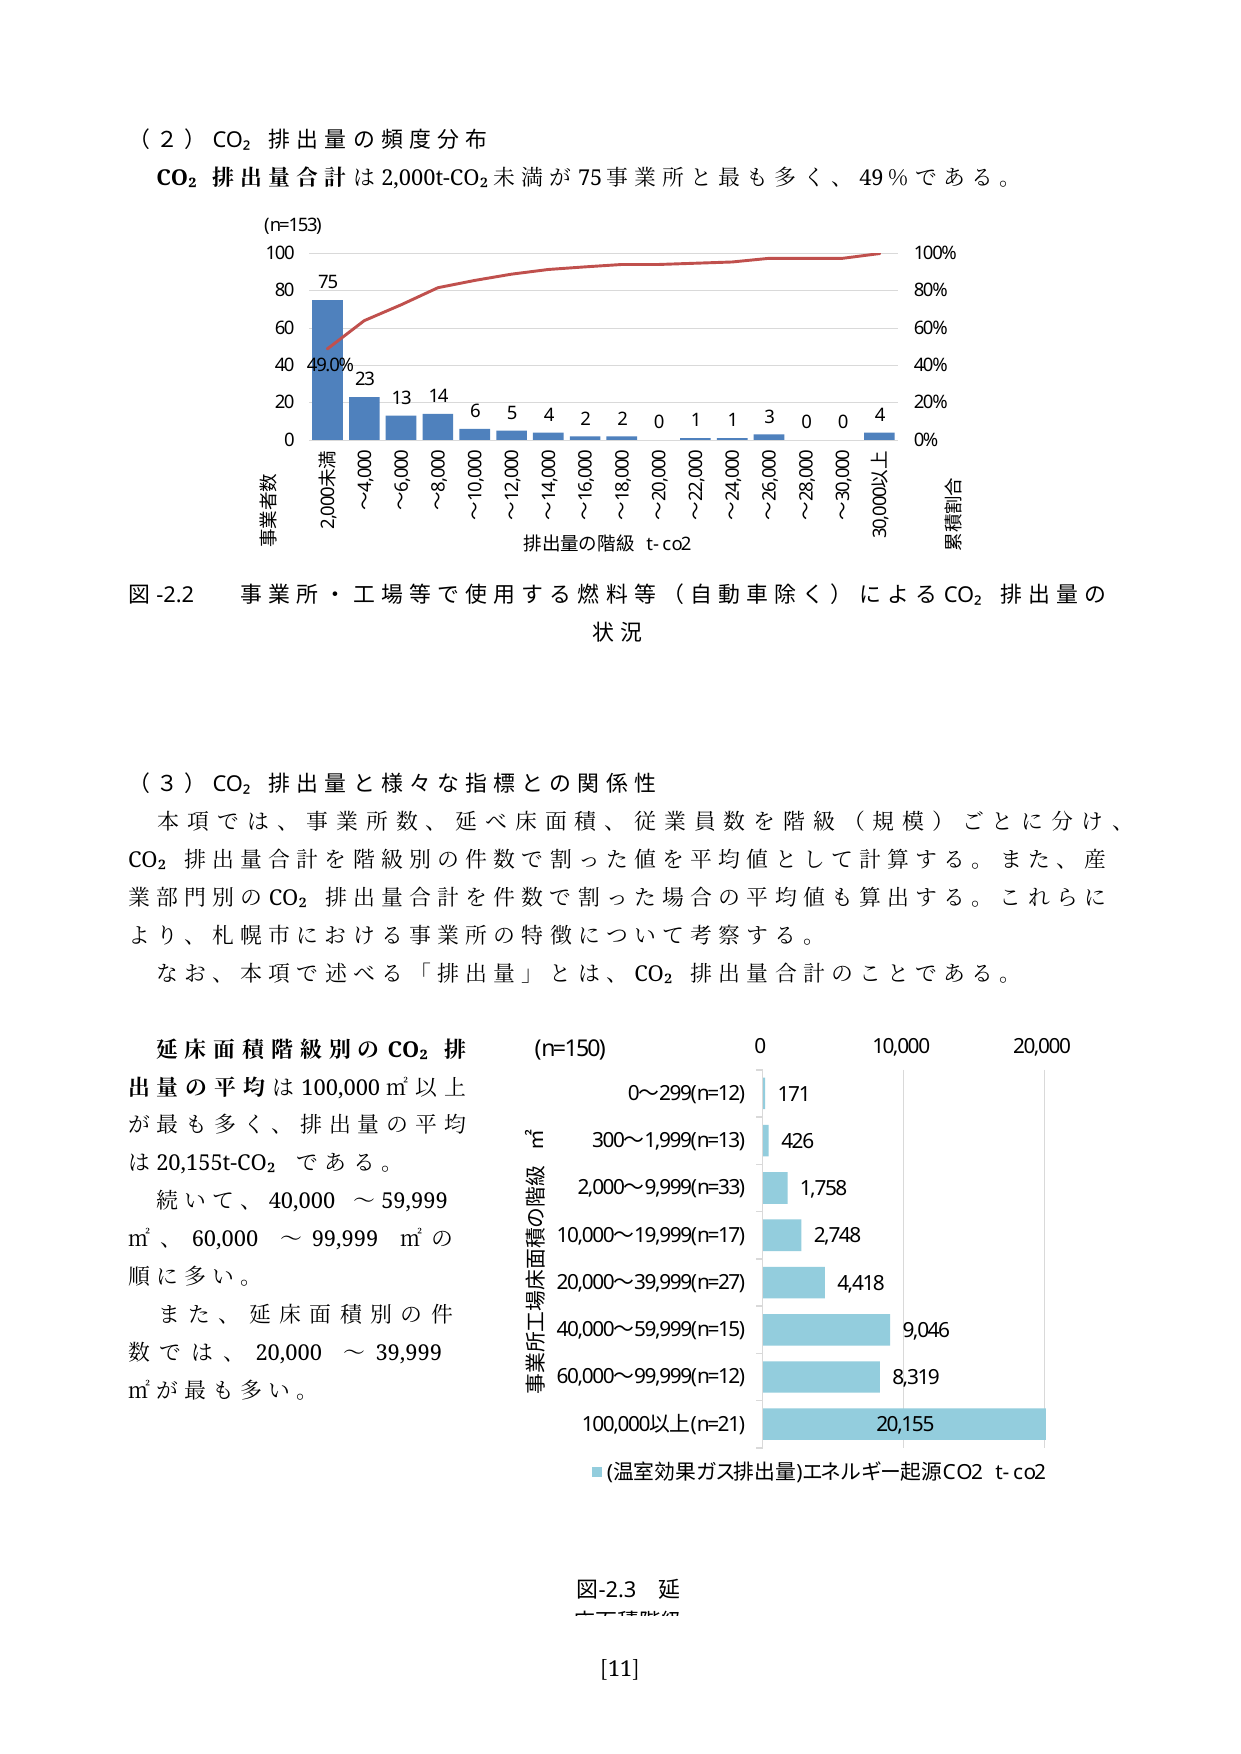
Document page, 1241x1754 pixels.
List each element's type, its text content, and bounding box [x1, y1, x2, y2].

text 延床面積階級別のCO₂排出量の平均は100,000㎡以上が最も多く、排出量の平均は20,155t-CO₂である。 [128, 1029, 472, 1180]
text 本項では、事業所数、延べ床面積、従業員数を階級（規模）ごとに分け、CO₂排出量合計を階級別の件数で割った値を平均値として計算する。また、産業部門別のCO₂排出量合計を件数で割った場合の平均値も算出する。これらにより、札幌市における事業所の特徴について考察する。 [128, 801, 1112, 953]
text なお、本項で述べる「排出量」とは、CO₂排出量合計のことである。 [128, 953, 1112, 991]
text （３）CO₂排出量と様々な指標との関係性 [128, 763, 1112, 801]
text 続いて、40,000～59,999㎡、60,000～99,999㎡の順に多い。 [128, 1180, 460, 1294]
text また、延床面積別の件数では、20,000～39,999㎡が最も多い。 [128, 1294, 460, 1408]
text 図-2.2 事業所・工場等で使用する燃料等（自動車除く）によるCO₂排出量の状況 [128, 574, 1112, 649]
text （２）CO₂排出量の頻度分布 [128, 119, 1112, 157]
text CO₂排出量合計は2,000t-CO₂未満が75事業所と最も多く、49％である。 [128, 157, 1112, 194]
